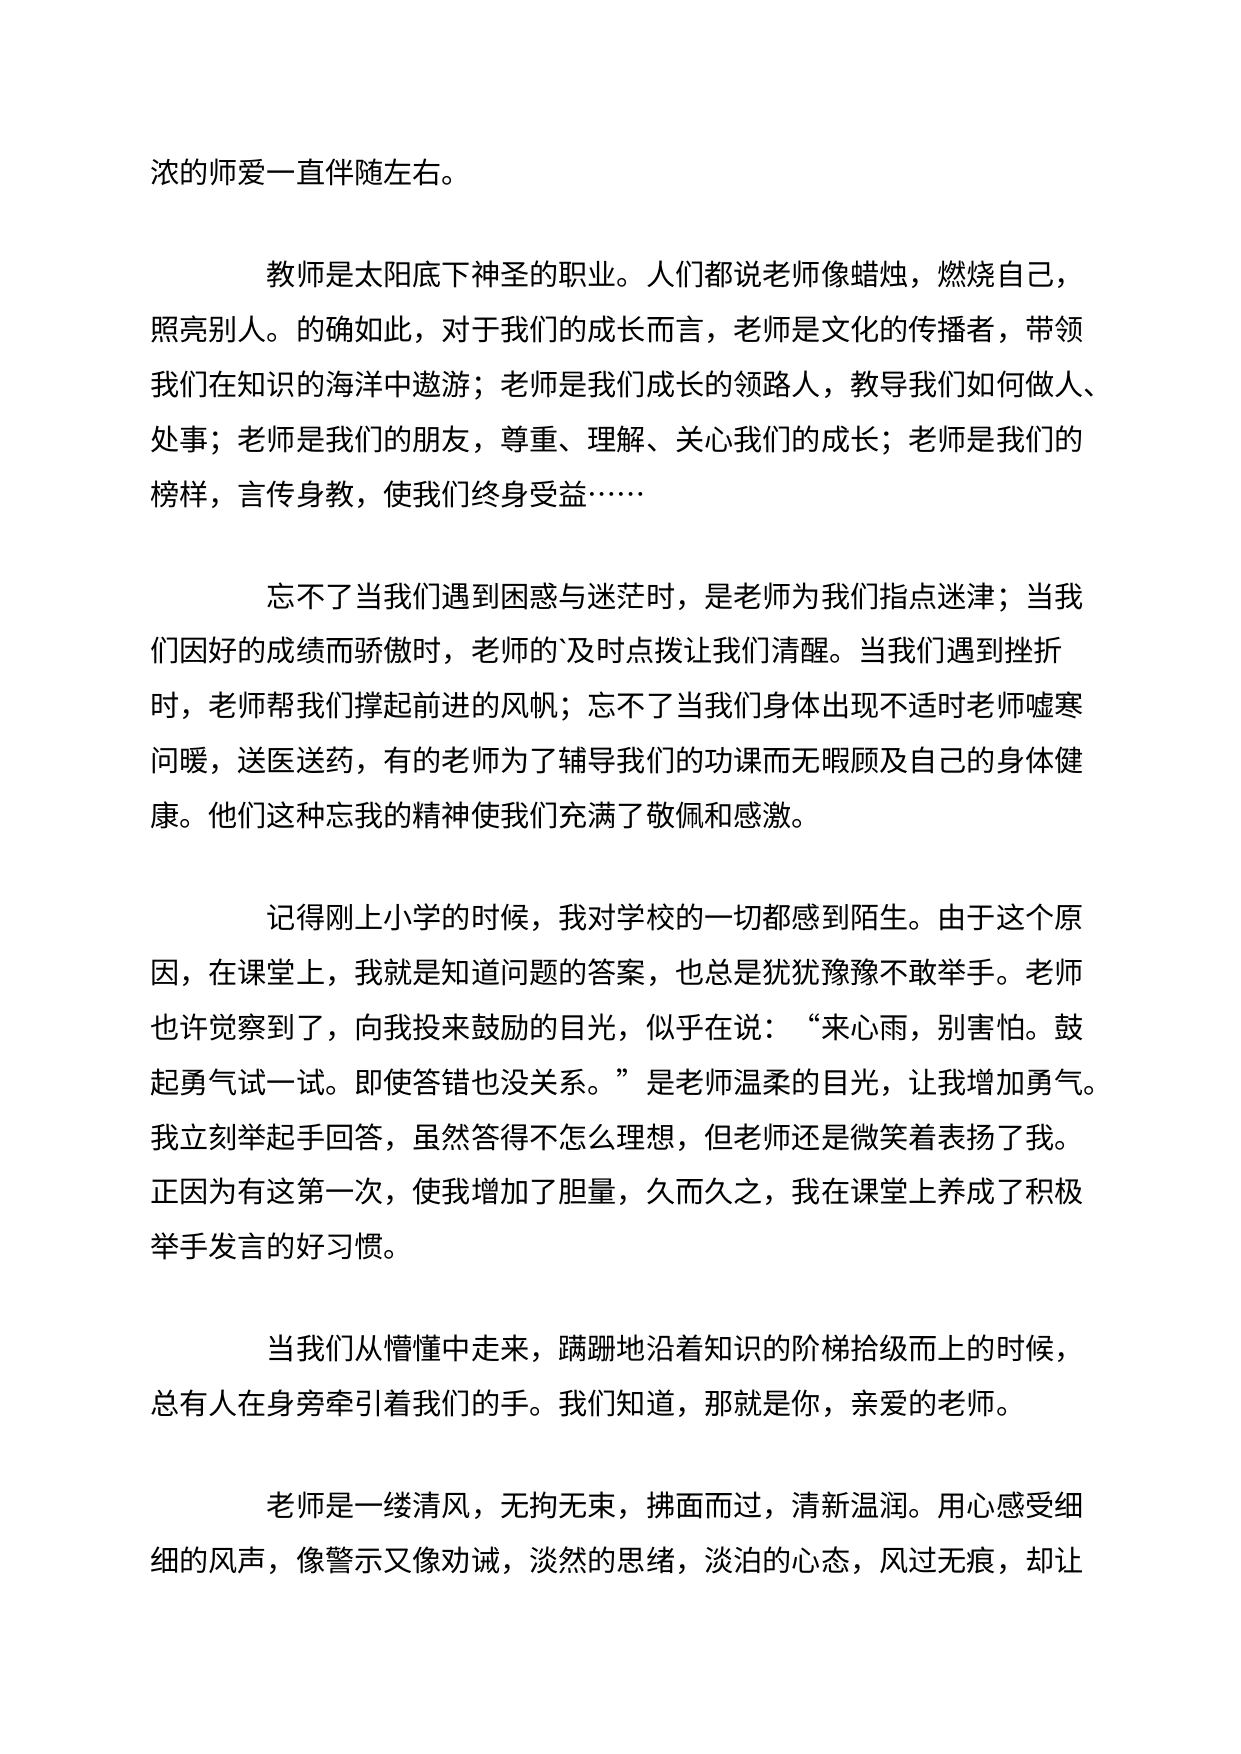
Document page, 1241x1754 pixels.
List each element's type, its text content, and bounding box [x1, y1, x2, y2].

text 当我们从懵懂中走来，蹒跚地沿着知识的阶梯拾级而上的时候，总有人在身旁牵引着我们的手。我们知道，那就是你，亲爱的老师。 [150, 1326, 1090, 1423]
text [150, 1482, 1090, 1579]
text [150, 150, 1090, 192]
text 记得刚上小学的时候，我对学校的一切都感到陌生。由于这个原因，在课堂上，我就是知道问题的答案，也总是犹犹豫豫不敢举手。老师也许觉察到了，向我投来鼓励的目光，似乎在说：“来心雨，别害怕。鼓起勇气试一试。即使答错也没关系。”是老师温柔的目光，让我增加勇气。我立刻举起手回答，虽然答得不怎么理想，但老师还是微笑着表扬了我。正因为有这第一次，使我增加了胆量，久而久之，我在课堂上养成了积极举手发言的好习惯。 [150, 894, 1090, 1266]
text 教师是太阳底下神圣的职业。人们都说老师像蜡烛，燃烧自己，照亮别人。的确如此，对于我们的成长而言，老师是文化的传播者，带领我们在知识的海洋中遨游；老师是我们成长的领路人，教导我们如何做人、处事；老师是我们的朋友，尊重、理解、关心我们的成长；老师是我们的榜样，言传身教，使我们终身受益…… [150, 252, 1090, 514]
text 忘不了当我们遇到困惑与迷茫时，是老师为我们指点迷津；当我们因好的成绩而骄傲时，老师的`及时点拨让我们清醒。当我们遇到挫折时，老师帮我们撑起前进的风帆；忘不了当我们身体出现不适时老师嘘寒问暖，送医送药，有的老师为了辅导我们的功课而无暇顾及自己的身体健康。他们这种忘我的精神使我们充满了敬佩和感激。 [150, 573, 1090, 835]
